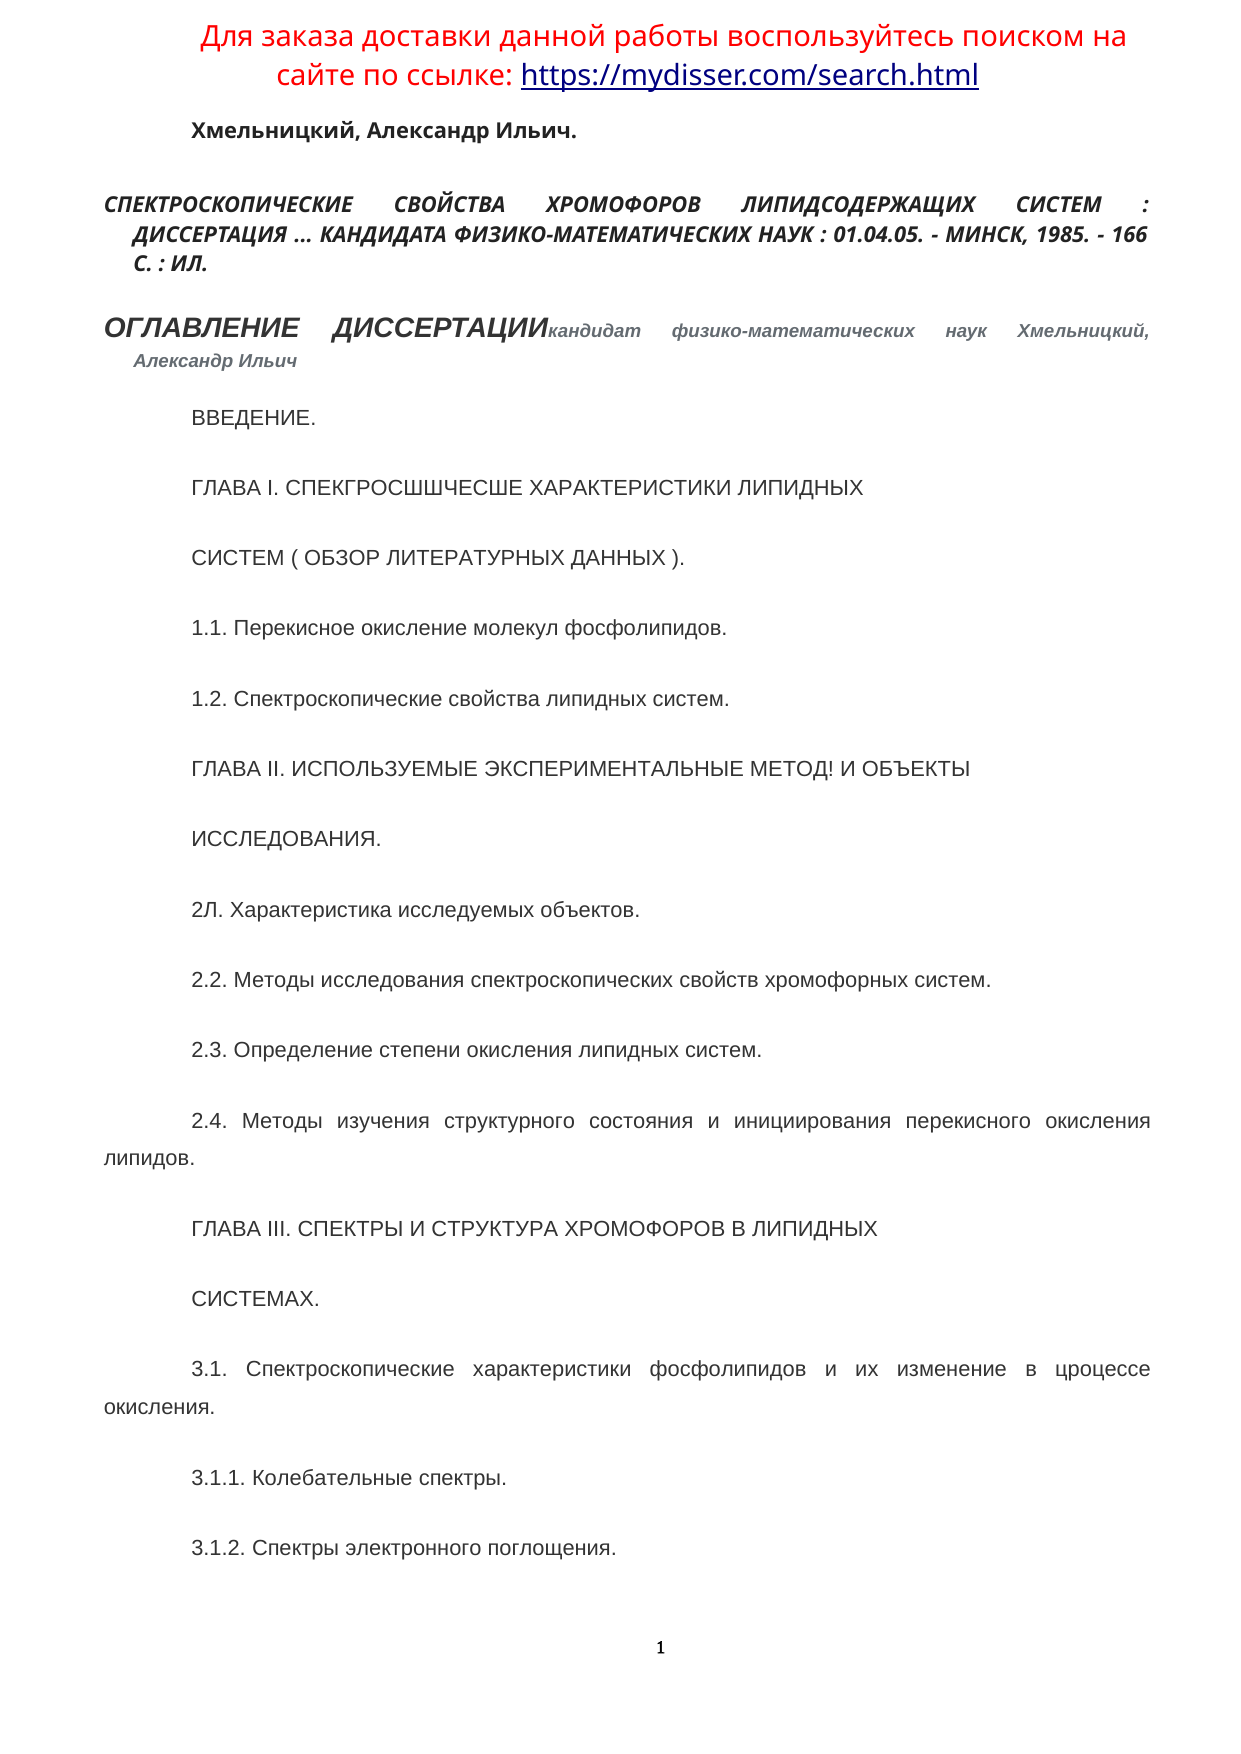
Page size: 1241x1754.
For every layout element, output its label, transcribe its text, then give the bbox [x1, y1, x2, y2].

text СИСТЕМ ( ОБЗОР ЛИТЕРАТУРНЫХ ДАННЫХ ). [103, 545, 1152, 570]
text ГЛАВА II. ИСПОЛЬЗУЕМЫЕ ЭКСПЕРИМЕНТАЛЬНЫЕ МЕТОД! И ОБЪЕКТЫ [103, 756, 1152, 781]
text ВВЕДЕНИЕ. [103, 404, 1152, 429]
text 3.1.2. Спектры электронного поглощения. [103, 1535, 1152, 1560]
text ГЛАВА I. СПЕКГРОСШШЧЕСШЕ ХАРАКТЕРИСТИКИ ЛИПИДНЫХ [103, 475, 1152, 500]
text Хмельницкий, Александр Ильич. [103, 115, 1152, 145]
text ИССЛЕДОВАНИЯ. [103, 826, 1152, 851]
text ГЛАВА III. СПЕКТРЫ И СТРУКТУРА ХРОМОФОРОВ В ЛИПИДНЫХ [103, 1216, 1152, 1241]
text 3.1.1. Колебательные спектры. [103, 1464, 1152, 1489]
text 1.2. Спектроскопические свойства липидных систем. [103, 686, 1152, 711]
text 1.1. Перекисное окисление молекул фосфолипидов. [103, 615, 1152, 641]
text 2.2. Методы исследования спектроскопических свойств хромофорных систем. [103, 967, 1152, 992]
text 2.3. Определение степени окисления липидных систем. [103, 1037, 1152, 1062]
subtitle Оглавление диссертациикандидат физико-математических наук Хмельницкий, Александр Ильич [103, 311, 1152, 372]
text 2Л. Характеристика исследуемых объектов. [103, 897, 1152, 922]
text 3.1. Спектроскопические характеристики фосфолипидов и их изменение в цроцессе окисления. [103, 1356, 1152, 1419]
text 2.4. Методы изучения структурного состояния и инициирования перекисного окисления липидов. [103, 1107, 1152, 1171]
subtitle Спектроскопические свойства хромофоров липидсодержащих систем : диссертация ... кандидата физико-математических наук : 01.04.05. - Минск, 1985. - 166 с. : ил. [103, 189, 1152, 278]
text СИСТЕМАХ. [103, 1286, 1152, 1311]
